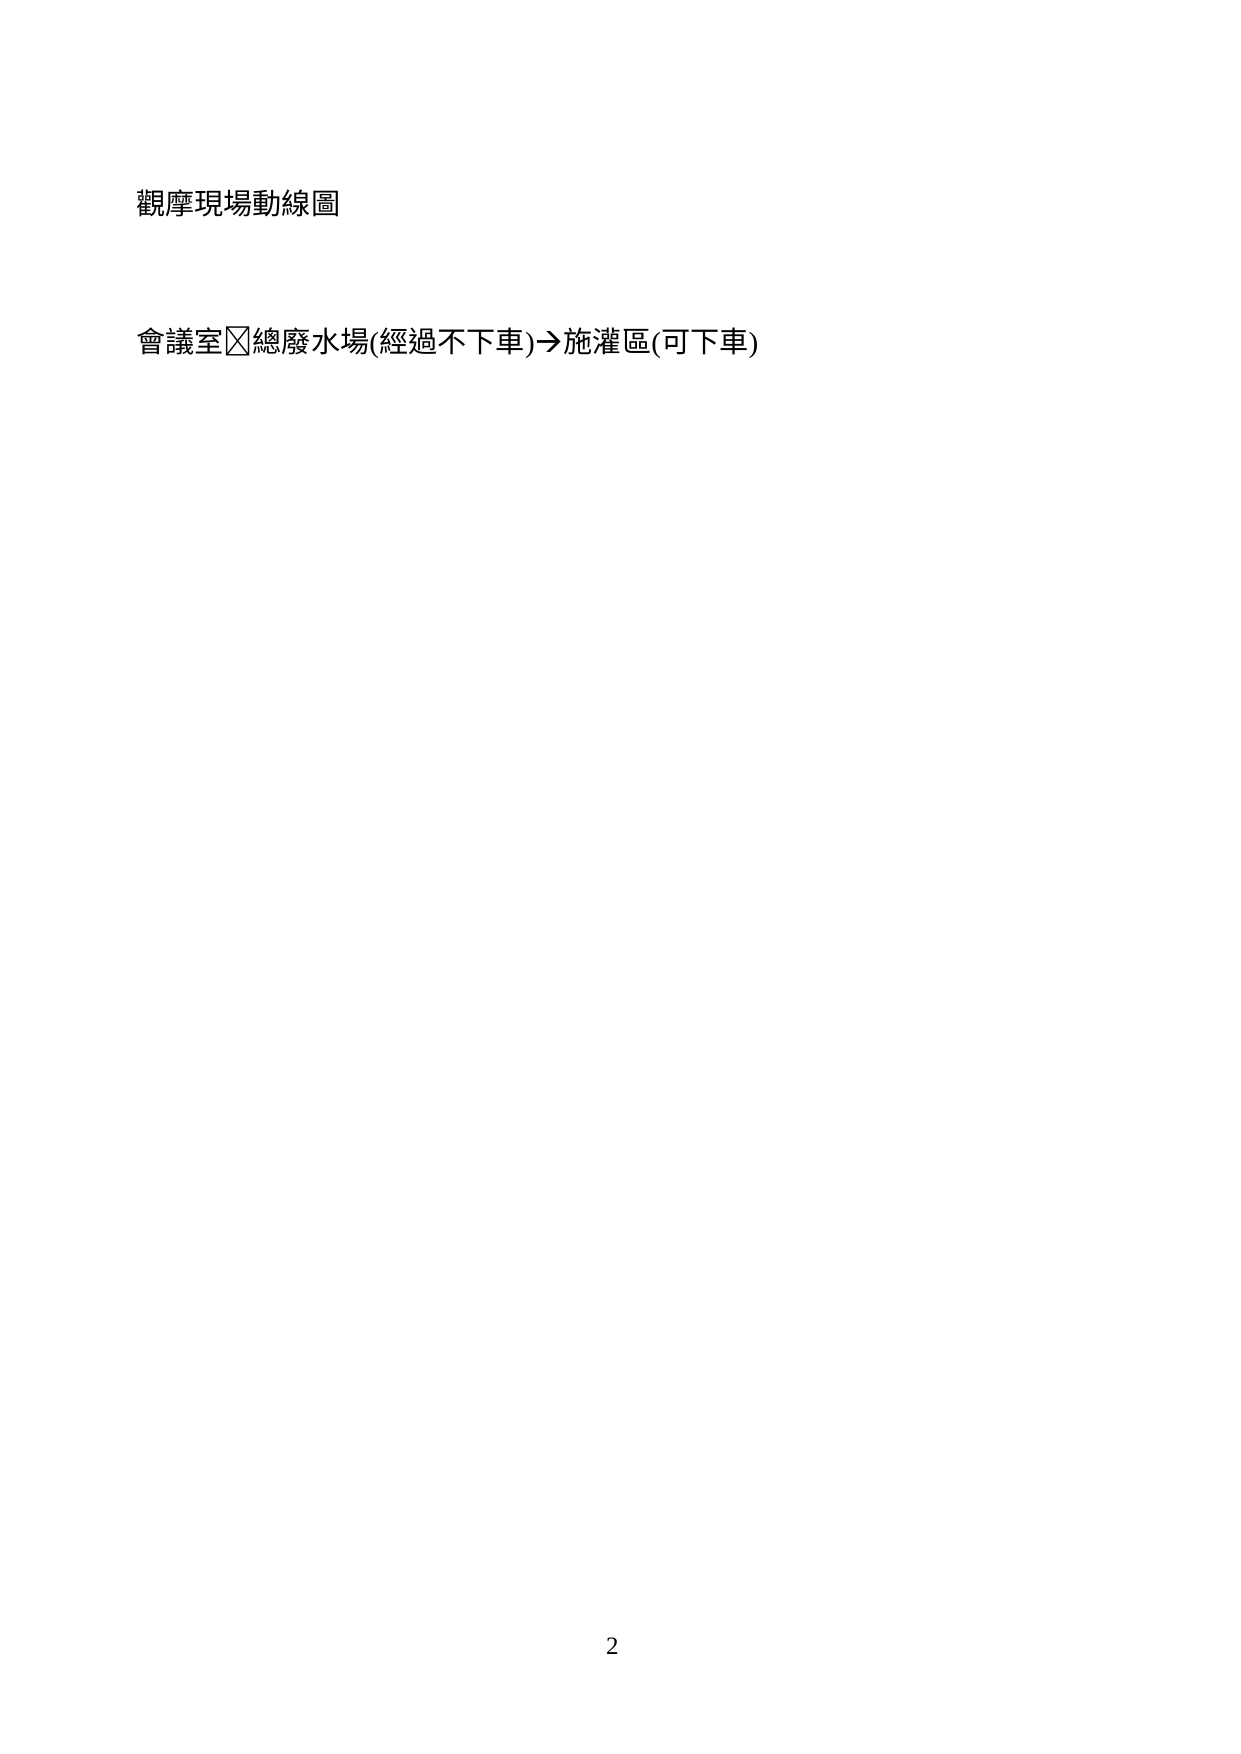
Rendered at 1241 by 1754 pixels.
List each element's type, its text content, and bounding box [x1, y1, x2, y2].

text 會議室總廢水場(經過不下車)施灌區(可下車) [136, 302, 1122, 377]
text 觀摩現場動線圖 [136, 164, 1122, 239]
